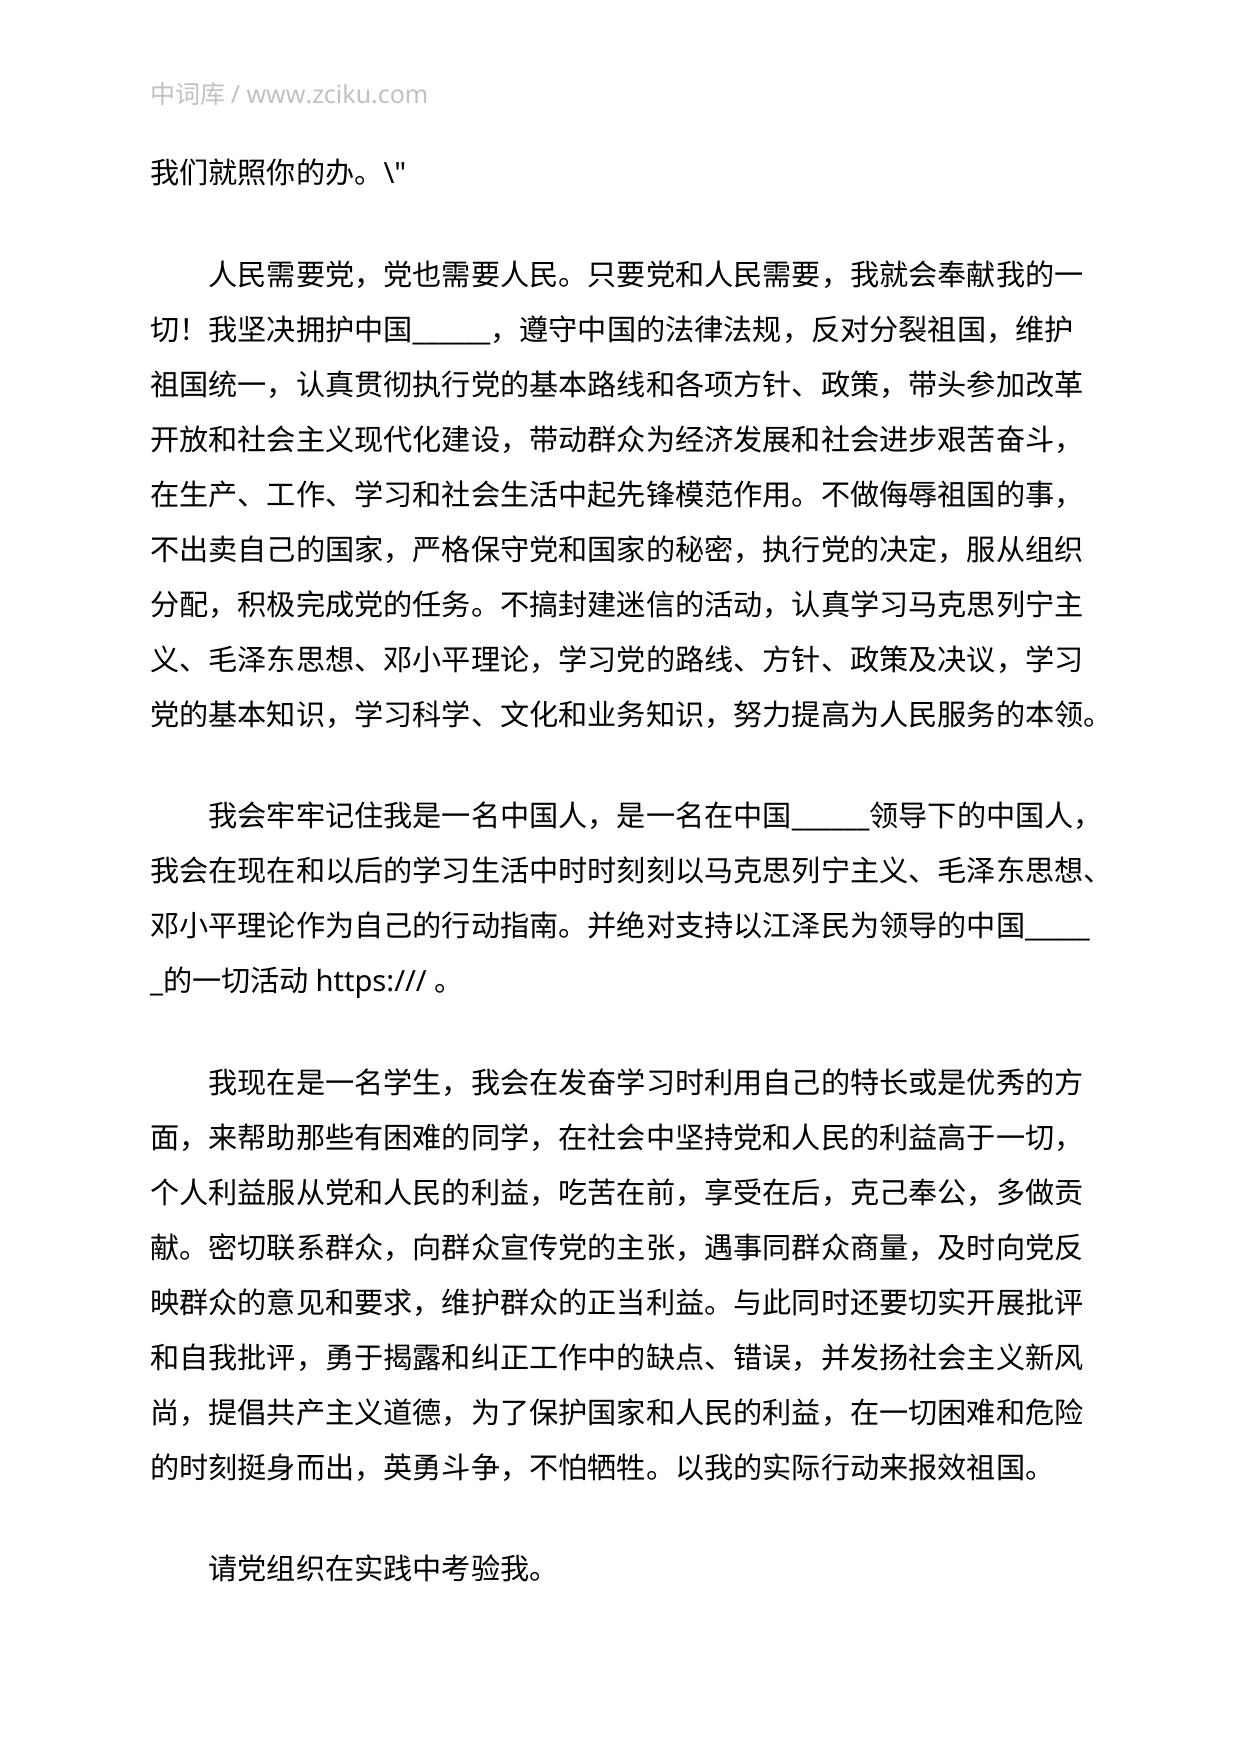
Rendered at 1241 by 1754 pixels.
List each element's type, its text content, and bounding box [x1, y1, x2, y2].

text 人民需要党，党也需要人民。只要党和人民需要，我就会奉献我的一切！我坚决拥护中国______，遵守中国的法律法规，反对分裂祖国，维护祖国统一，认真贯彻执行党的基本路线和各项方针、政策，带头参加改革开放和社会主义现代化建设，带动群众为经济发展和社会进步艰苦奋斗，在生产、工作、学习和社会生活中起先锋模范作用。不做侮辱祖国的事，不出卖自己的国家，严格保守党和国家的秘密，执行党的决定，服从组织分配，积极完成党的任务。不搞封建迷信的活动，认真学习马克思列宁主义、毛泽东思想、邓小平理论，学习党的路线、方针、政策及决议，学习党的基本知识，学习科学、文化和业务知识，努力提高为人民服务的本领。 [150, 252, 1090, 733]
text 我会牢牢记住我是一名中国人，是一名在中国______领导下的中国人，我会在现在和以后的学习生活中时时刻刻以马克思列宁主义、毛泽东思想、邓小平理论作为自己的行动指南。并绝对支持以江泽民为领导的中国______的一切活动 https:/// 。 [150, 793, 1090, 1000]
text 请党组织在实践中考验我。 [150, 1546, 1090, 1588]
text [150, 150, 1090, 192]
text 我现在是一名学生，我会在发奋学习时利用自己的特长或是优秀的方面，来帮助那些有困难的同学，在社会中坚持党和人民的利益高于一切，个人利益服从党和人民的利益，吃苦在前，享受在后，克己奉公，多做贡献。密切联系群众，向群众宣传党的主张，遇事同群众商量，及时向党反映群众的意见和要求，维护群众的正当利益。与此同时还要切实开展批评和自我批评，勇于揭露和纠正工作中的缺点、错误，并发扬社会主义新风尚，提倡共产主义道德，为了保护国家和人民的利益，在一切困难和危险的时刻挺身而出，英勇斗争，不怕牺牲。以我的实际行动来报效祖国。 [150, 1060, 1090, 1486]
